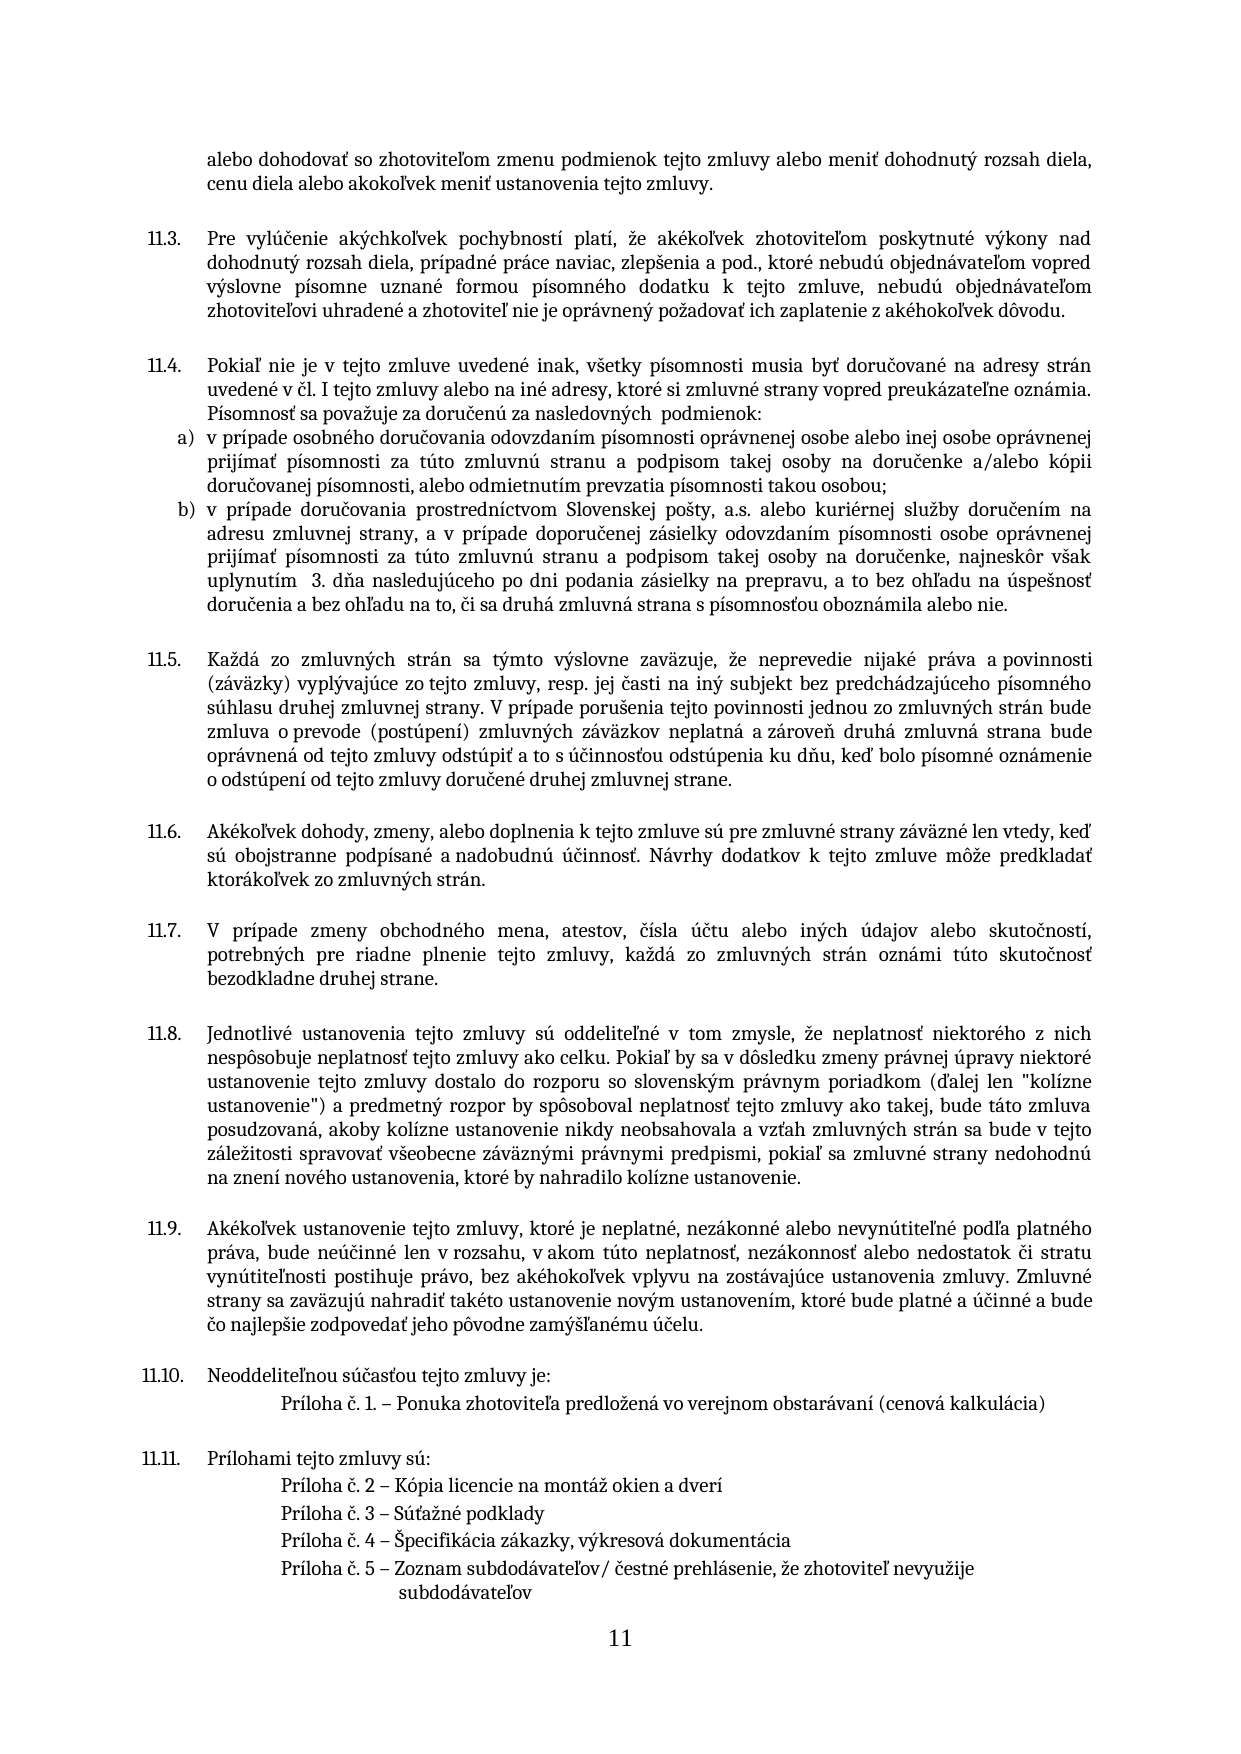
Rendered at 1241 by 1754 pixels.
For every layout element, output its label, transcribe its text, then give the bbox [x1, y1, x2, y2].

list V prípade zmeny obchodného mena, atestov, čísla účtu alebo iných údajov alebo skutočností, potrebných pre riadne plnenie tejto zmluvy, každá zo zmluvných strán oznámi túto skutočnosť bezodkladne druhej strane. [148, 919, 1093, 991]
text Príloha č. 4 – Špecifikácia zákazky, výkresová dokumentácia [222, 1529, 1093, 1553]
list v prípade osobného doručovania odovzdaním písomnosti oprávnenej osobe alebo inej osobe oprávnenej prijímať písomnosti za túto zmluvnú stranu a podpisom takej osoby na doručenke a/alebo kópii doručovanej písomnosti, alebo odmietnutím prevzatia písomnosti takou osobou; [177, 425, 1093, 497]
text Príloha č. 1. – Ponuka zhotoviteľa predložená vo verejnom obstarávaní (cenová kalkulácia) [222, 1392, 1093, 1416]
list Akékoľvek dohody, zmeny, alebo doplnenia k tejto zmluve sú pre zmluvné strany záväzné len vtedy, keď sú obojstranne podpísané a nadobudnú účinnosť. Návrhy dodatkov k tejto zmluve môže predkladať ktorákoľvek zo zmluvných strán. [148, 819, 1093, 891]
list Neoddeliteľnou súčasťou tejto zmluvy je: [142, 1364, 1093, 1388]
list Každá zo zmluvných strán sa týmto výslovne zaväzuje, že neprevedie nijaké práva a povinnosti (záväzky) vyplývajúce zo tejto zmluvy, resp. jej časti na iný subjekt bez predchádzajúceho písomného súhlasu druhej zmluvnej strany. V prípade porušenia tejto povinnosti jednou zo zmluvných strán bude zmluva o prevode (postúpení) zmluvných záväzkov neplatná a zároveň druhá zmluvná strana bude oprávnená od tejto zmluvy odstúpiť a to s účinnosťou odstúpenia ku dňu, keď bolo písomné oznámenie o odstúpení od tejto zmluvy doručené druhej zmluvnej strane. [148, 648, 1093, 792]
list v prípade doručovania prostredníctvom Slovenskej pošty, a.s. alebo kuriérnej služby doručením na adresu zmluvnej strany, a v prípade doporučenej zásielky odovzdaním písomnosti osobe oprávnenej prijímať písomnosti za túto zmluvnú stranu a podpisom takej osoby na doručenke, najneskôr však uplynutím 3. dňa nasledujúceho po dni podania zásielky na prepravu, a to bez ohľadu na úspešnosť doručenia a bez ohľadu na to, či sa druhá zmluvná strana s písomnosťou oboznámila alebo nie. [177, 497, 1093, 617]
list Pokiaľ nie je v tejto zmluve uvedené inak, všetky písomnosti musia byť doručované na adresy strán uvedené v čl. I tejto zmluvy alebo na iné adresy, ktoré si zmluvné strany vopred preukázateľne oznámia. Písomnosť sa považuje za doručenú za nasledovných podmienok: [148, 353, 1093, 425]
text Príloha č. 3 – Súťažné podklady [222, 1502, 1093, 1526]
list Akékoľvek ustanovenie tejto zmluvy, ktoré je neplatné, nezákonné alebo nevynútiteľné podľa platného práva, bude neúčinné len v rozsahu, v akom túto neplatnosť, nezákonnosť alebo nedostatok či stratu vynútiteľnosti postihuje právo, bez akéhokoľvek vplyvu na zostávajúce ustanovenia zmluvy. Zmluvné strany sa zaväzujú nahradiť takéto ustanovenie novým ustanovením, ktoré bude platné a účinné a bude čo najlepšie zodpovedať jeho pôvodne zamýšľanému účelu. [148, 1217, 1093, 1337]
text Príloha č. 2 – Kópia licencie na montáž okien a dverí [222, 1474, 1093, 1498]
text Príloha č. 5 – Zoznam subdodávateľov/ čestné prehlásenie, že zhotoviteľ nevyužije subdodávateľov [281, 1557, 1093, 1604]
list Prílohami tejto zmluvy sú: [142, 1447, 1093, 1471]
list Jednotlivé ustanovenia tejto zmluvy sú oddeliteľné v tom zmysle, že neplatnosť niektorého z nich nespôsobuje neplatnosť tejto zmluvy ako celku. Pokiaľ by sa v dôsledku zmeny právnej úpravy niektoré ustanovenie tejto zmluvy dostalo do rozporu so slovenským právnym poriadkom (ďalej len "kolízne ustanovenie") a predmetný rozpor by spôsoboval neplatnosť tejto zmluvy ako takej, bude táto zmluva posudzovaná, akoby kolízne ustanovenie nikdy neobsahovala a vzťah zmluvných strán sa bude v tejto záležitosti spravovať všeobecne záväznými právnymi predpismi, pokiaľ sa zmluvné strany nedohodnú na znení nového ustanovenia, ktoré by nahradilo kolízne ustanovenie. [148, 1022, 1093, 1189]
list Pre vylúčenie akýchkoľvek pochybností platí, že akékoľvek zhotoviteľom poskytnuté výkony nad dohodnutý rozsah diela, prípadné práce naviac, zlepšenia a pod., ktoré nebudú objednávateľom vopred výslovne písomne uznané formou písomného dodatku k tejto zmluve, nebudú objednávateľom zhotoviteľovi uhradené a zhotoviteľ nie je oprávnený požadovať ich zaplatenie z akéhokoľvek dôvodu. [148, 227, 1093, 322]
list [148, 148, 1093, 196]
